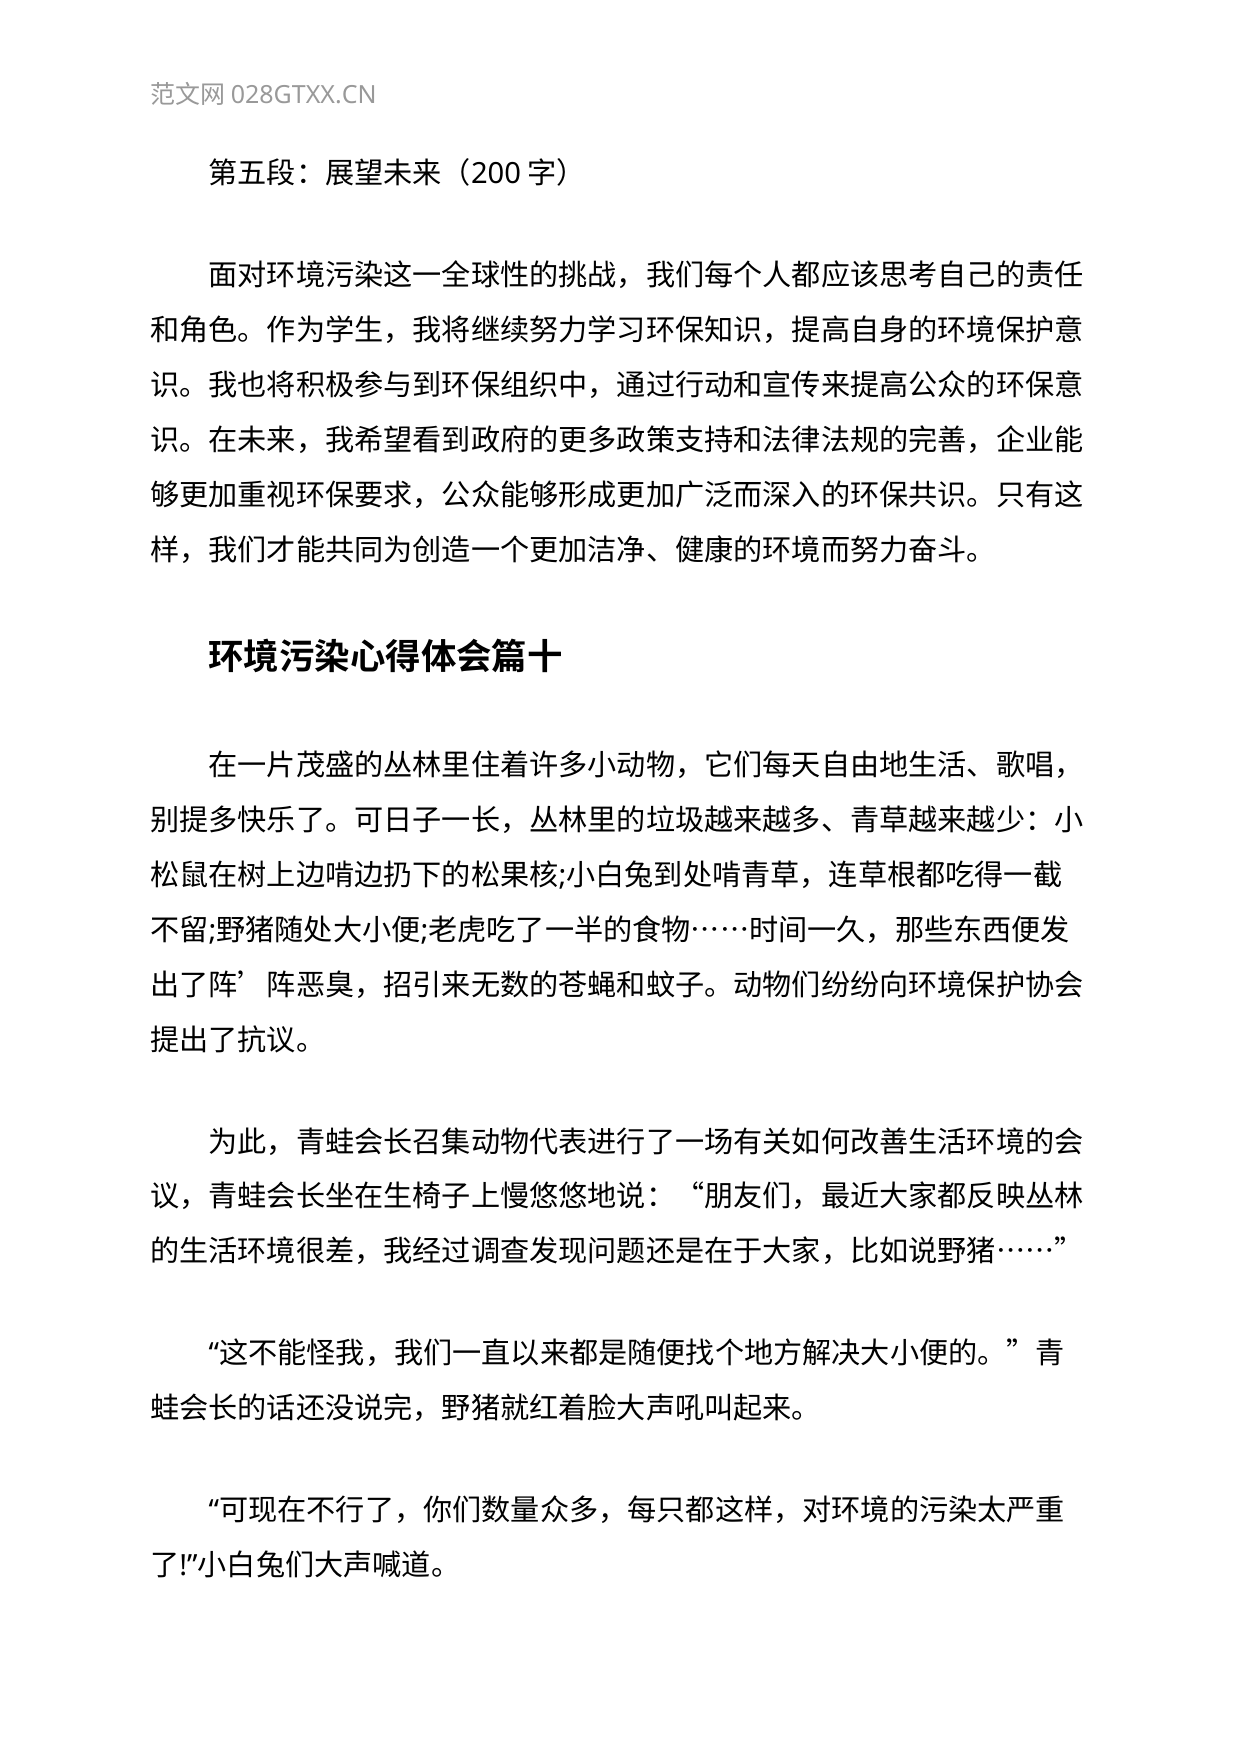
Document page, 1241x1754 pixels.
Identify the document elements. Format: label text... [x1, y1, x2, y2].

text 第五段：展望未来（200字） [150, 150, 1090, 192]
text 为此，青蛙会长召集动物代表进行了一场有关如何改善生活环境的会议，青蛙会长坐在生椅子上慢悠悠地说：“朋友们，最近大家都反映丛林的生活环境很差，我经过调查发现问题还是在于大家，比如说野猪……” [150, 1118, 1090, 1270]
text “可现在不行了，你们数量众多，每只都这样，对环境的污染太严重了!”小白兔们大声喊道。 [150, 1486, 1090, 1584]
text 面对环境污染这一全球性的挑战，我们每个人都应该思考自己的责任和角色。作为学生，我将继续努力学习环保知识，提高自身的环境保护意识。我也将积极参与到环保组织中，通过行动和宣传来提高公众的环保意识。在未来，我希望看到政府的更多政策支持和法律法规的完善，企业能够更加重视环保要求，公众能够形成更加广泛而深入的环保共识。只有这样，我们才能共同为创造一个更加洁净、健康的环境而努力奋斗。 [150, 252, 1090, 569]
text 环境污染心得体会篇十 [150, 628, 1090, 679]
text “这不能怪我，我们一直以来都是随便找个地方解决大小便的。”青蛙会长的话还没说完，野猪就红着脸大声吼叫起来。 [150, 1330, 1090, 1427]
text 在一片茂盛的丛林里住着许多小动物，它们每天自由地生活、歌唱，别提多快乐了。可日子一长，丛林里的垃圾越来越多、青草越来越少：小松鼠在树上边啃边扔下的松果核;小白兔到处啃青草，连草根都吃得一截不留;野猪随处大小便;老虎吃了一半的食物……时间一久，那些东西便发出了阵’阵恶臭，招引来无数的苍蝇和蚊子。动物们纷纷向环境保护协会提出了抗议。 [150, 742, 1090, 1059]
